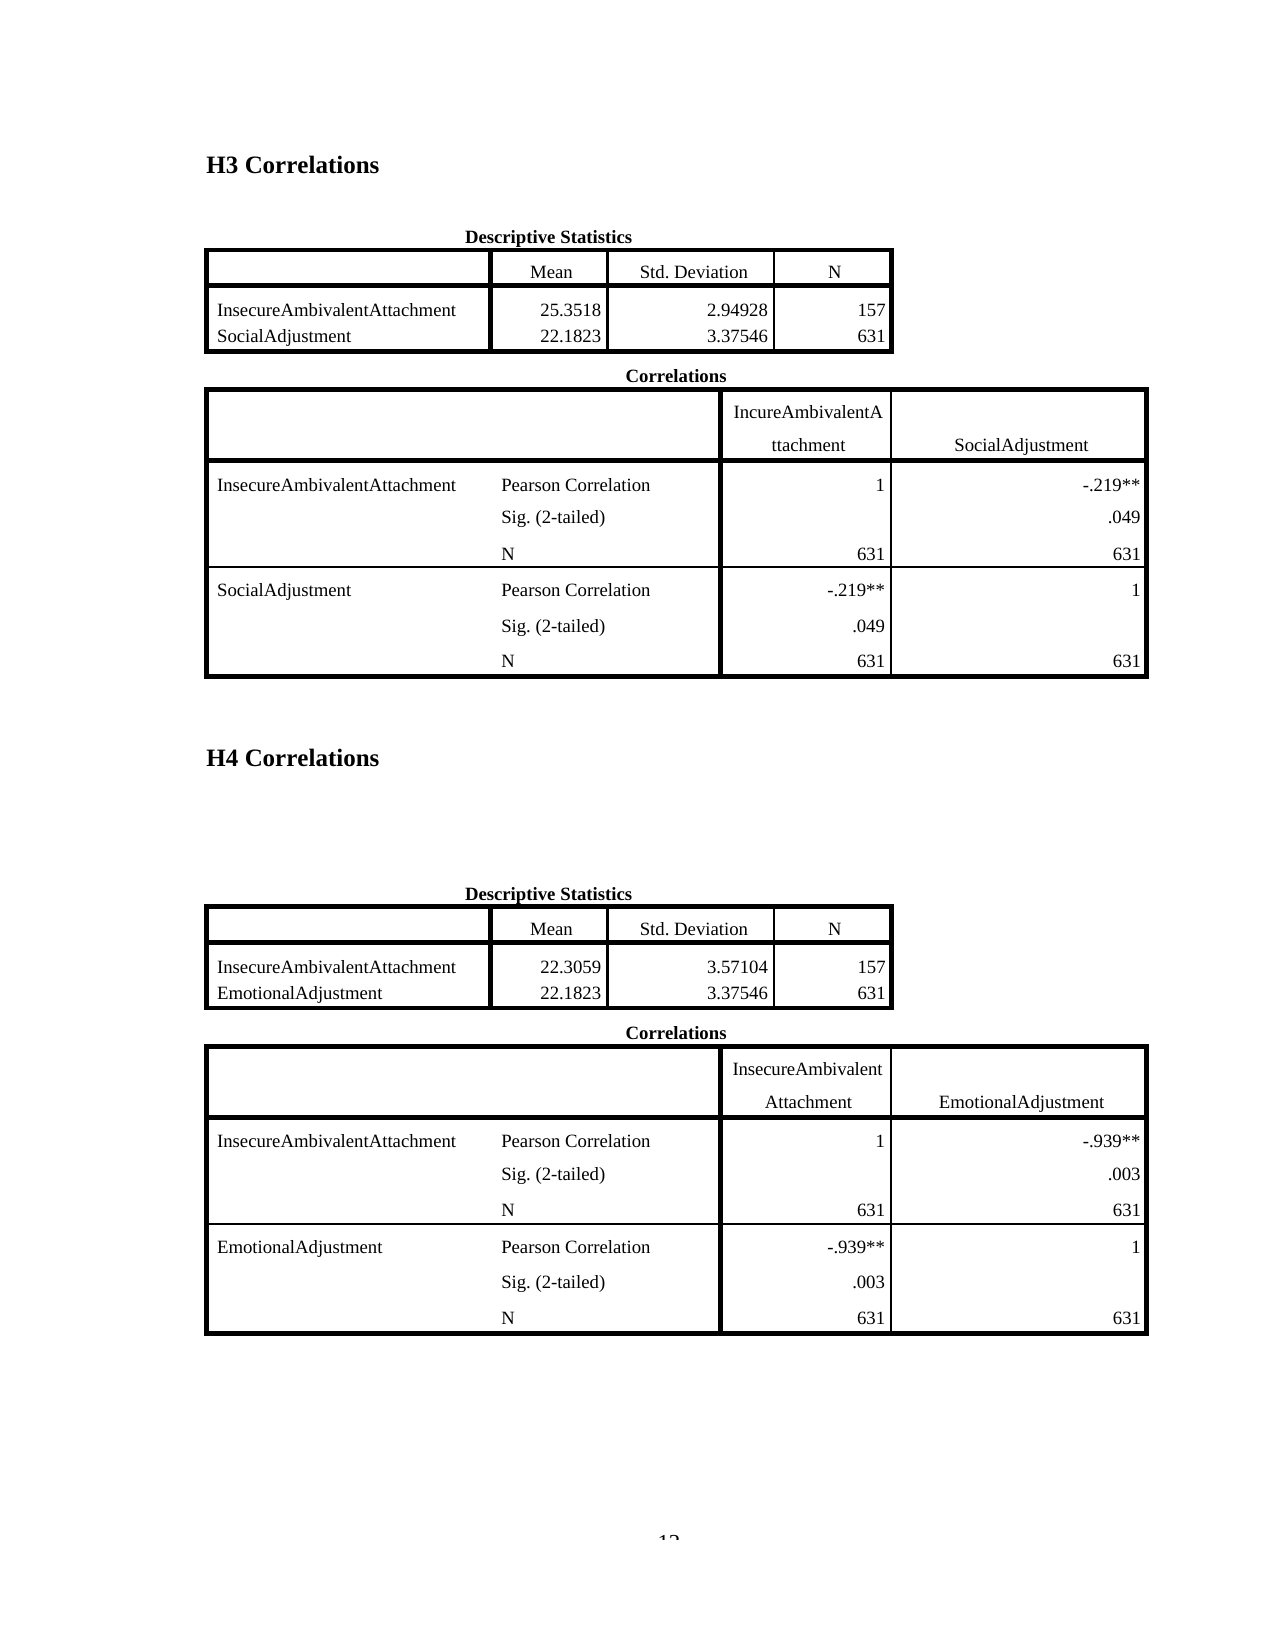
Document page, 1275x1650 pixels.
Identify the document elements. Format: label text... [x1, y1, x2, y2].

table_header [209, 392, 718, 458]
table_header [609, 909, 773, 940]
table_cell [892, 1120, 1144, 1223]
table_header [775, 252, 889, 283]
text Correlations [207, 365, 1145, 387]
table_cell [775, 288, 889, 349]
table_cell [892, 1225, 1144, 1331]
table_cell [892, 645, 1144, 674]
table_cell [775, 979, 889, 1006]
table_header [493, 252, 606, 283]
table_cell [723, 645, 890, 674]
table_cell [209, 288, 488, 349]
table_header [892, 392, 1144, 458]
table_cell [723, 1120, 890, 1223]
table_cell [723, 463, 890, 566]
subtitle H4 Correlations [206, 743, 1227, 772]
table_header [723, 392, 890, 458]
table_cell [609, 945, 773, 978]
text Descriptive Statistics [465, 883, 1227, 904]
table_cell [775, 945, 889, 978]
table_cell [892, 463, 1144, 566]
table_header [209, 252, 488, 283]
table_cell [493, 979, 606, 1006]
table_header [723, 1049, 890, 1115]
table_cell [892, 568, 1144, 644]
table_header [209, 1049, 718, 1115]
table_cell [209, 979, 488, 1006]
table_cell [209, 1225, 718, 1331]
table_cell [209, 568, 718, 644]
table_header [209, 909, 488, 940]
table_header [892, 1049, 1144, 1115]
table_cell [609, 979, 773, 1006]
text Descriptive Statistics [465, 226, 1227, 247]
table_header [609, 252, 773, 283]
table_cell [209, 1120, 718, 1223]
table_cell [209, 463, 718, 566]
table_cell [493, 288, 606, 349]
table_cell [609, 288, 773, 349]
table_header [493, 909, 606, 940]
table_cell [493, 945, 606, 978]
text Correlations [207, 1022, 1145, 1044]
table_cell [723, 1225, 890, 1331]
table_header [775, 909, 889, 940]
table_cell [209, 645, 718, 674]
subtitle H3 Correlations [206, 150, 1227, 179]
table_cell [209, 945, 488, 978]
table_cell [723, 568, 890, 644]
